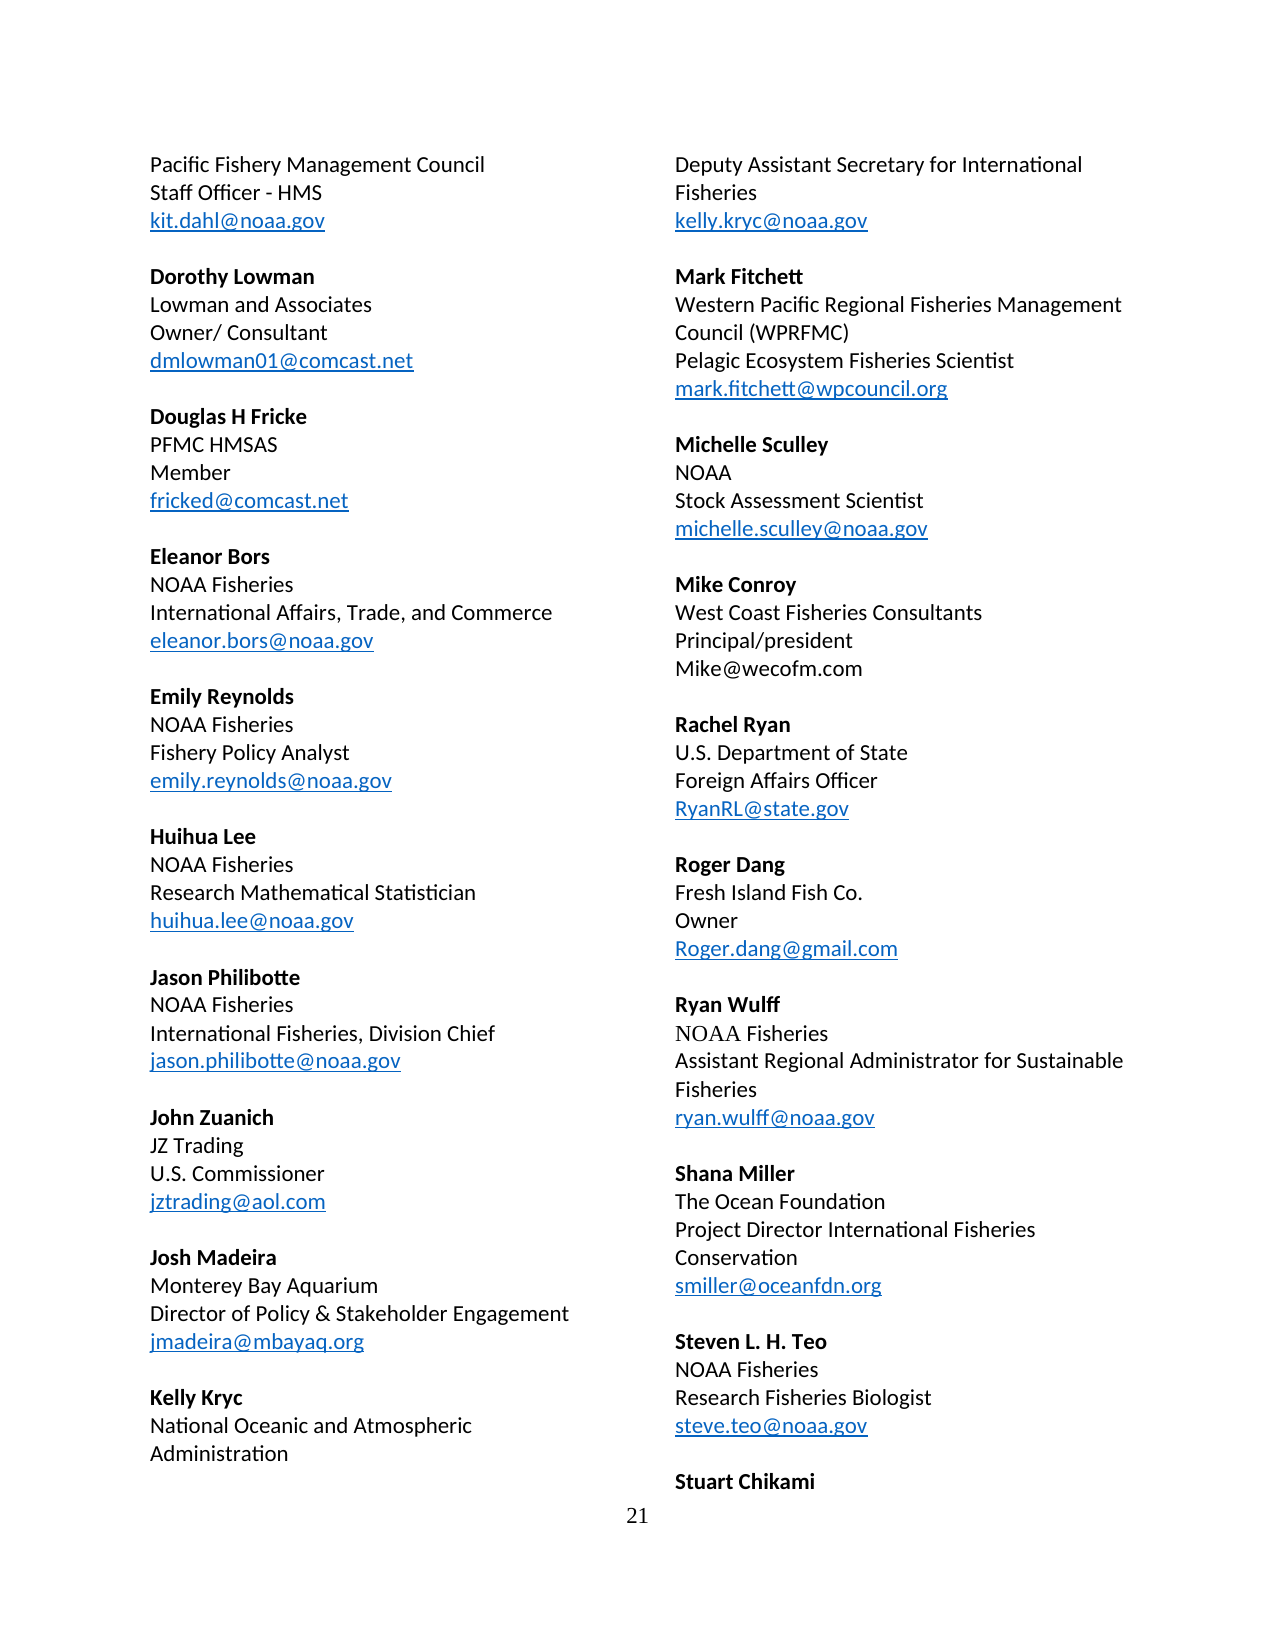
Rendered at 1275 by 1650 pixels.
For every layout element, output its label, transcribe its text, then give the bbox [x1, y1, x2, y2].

text Owner [675, 907, 1125, 934]
text jztrading@aol.com [150, 1187, 600, 1215]
text michelle.sculley@noaa.gov [675, 514, 1125, 542]
text Principal/president [675, 626, 1125, 654]
text John Zuanich [150, 1103, 600, 1131]
text Pelagic Ecosystem Fisheries Scientist [675, 346, 1125, 374]
text Mike Conroy [675, 570, 1125, 598]
text fricked@comcast.net [150, 486, 600, 514]
text jason.philibotte@noaa.gov [150, 1047, 600, 1075]
text West Coast Fisheries Consultants [675, 598, 1125, 626]
text smiller@oceanfdn.org [675, 1271, 1125, 1299]
text Eleanor Bors [150, 542, 600, 570]
text Member [150, 458, 600, 486]
text NOAA Fisheries [150, 570, 600, 598]
text U.S. Department of State [675, 738, 1125, 766]
text Jason Philibotte [150, 963, 600, 991]
text eleanor.bors@noaa.gov [150, 626, 600, 654]
text Emily Reynolds [150, 682, 600, 710]
text huihua.lee@noaa.gov [150, 907, 600, 934]
text U [150, 1159, 600, 1187]
text NOAA Fisheries [150, 710, 600, 738]
text Fishery Policy Analyst [150, 738, 600, 766]
text dmlowman01@comcast.net [150, 346, 600, 374]
text kelly.kryc@noaa.gov [675, 206, 1125, 234]
text Roger Dang [675, 851, 1125, 878]
text Huihua Lee [150, 822, 600, 851]
text Douglas H Fricke [150, 402, 600, 430]
text Owner/ Consultant [150, 318, 600, 346]
text Staff Officer - HMS [150, 178, 600, 206]
text Research Fisheries Biologist [675, 1383, 1125, 1411]
text Roger.dang@gmail.com [675, 934, 1125, 963]
text Pacific Fishery Management Council [150, 150, 600, 178]
text Kelly Kryc [150, 1383, 600, 1411]
text Stock Assessment Scientist [675, 486, 1125, 514]
text jmadeira@mbayaq.org [150, 1327, 600, 1355]
text Deputy Assistant Secretary for International Fisheries [675, 150, 1125, 206]
text NOAA [675, 458, 1125, 486]
text International Fisheries Conservation [675, 1215, 1125, 1271]
text The Ocean Foundation [675, 1187, 1125, 1215]
text International Fisheries, Division Chief [150, 1019, 600, 1047]
text Director of Policy & Stakeholder Engagement [150, 1299, 600, 1327]
text Shana Miller [675, 1159, 1125, 1187]
text ARA for Sustainable Fisheries [675, 1047, 1125, 1103]
text Dorothy Lowman [150, 262, 600, 290]
text Josh Madeira [150, 1243, 600, 1271]
text kit.dahl@noaa.gov [150, 206, 600, 234]
text Ryan Wulff [675, 991, 1125, 1019]
text PFMC HMSAS [150, 430, 600, 458]
text Rachel Ryan [675, 710, 1125, 738]
text NOAA Fisheries [150, 991, 600, 1019]
text Mark Fitchett [675, 262, 1125, 290]
text RyanRL@state.gov [675, 794, 1125, 822]
text NOAA Fisheries [675, 1355, 1125, 1383]
text Foreign Affairs Officer [675, 766, 1125, 794]
text National Oceanic and Atmospheric Administration [150, 1411, 600, 1467]
text Monterey Bay Aquarium [150, 1271, 600, 1299]
text steve.teo@noaa.gov [675, 1411, 1125, 1439]
text Stuart Chikami [675, 1467, 1125, 1495]
text emily.reynolds@noaa.gov [150, 766, 600, 794]
text Michelle Sculley [675, 430, 1125, 458]
text JZ Trading [150, 1131, 600, 1159]
text Steven L. H. Teo [675, 1327, 1125, 1355]
text Fresh Island Fish Co. [675, 878, 1125, 907]
text Lowman and Associates [150, 290, 600, 318]
text ryan.wulff@noaa.gov [675, 1103, 1125, 1131]
text Research Mathematical Statistician [150, 878, 600, 907]
text mark.fitchett@wpcouncil.org [675, 374, 1125, 402]
text International Affairs, Trade, and Commerce [150, 598, 600, 626]
text Western Pacific Regional Fisheries Management Council (WPRFMC) [675, 290, 1125, 346]
